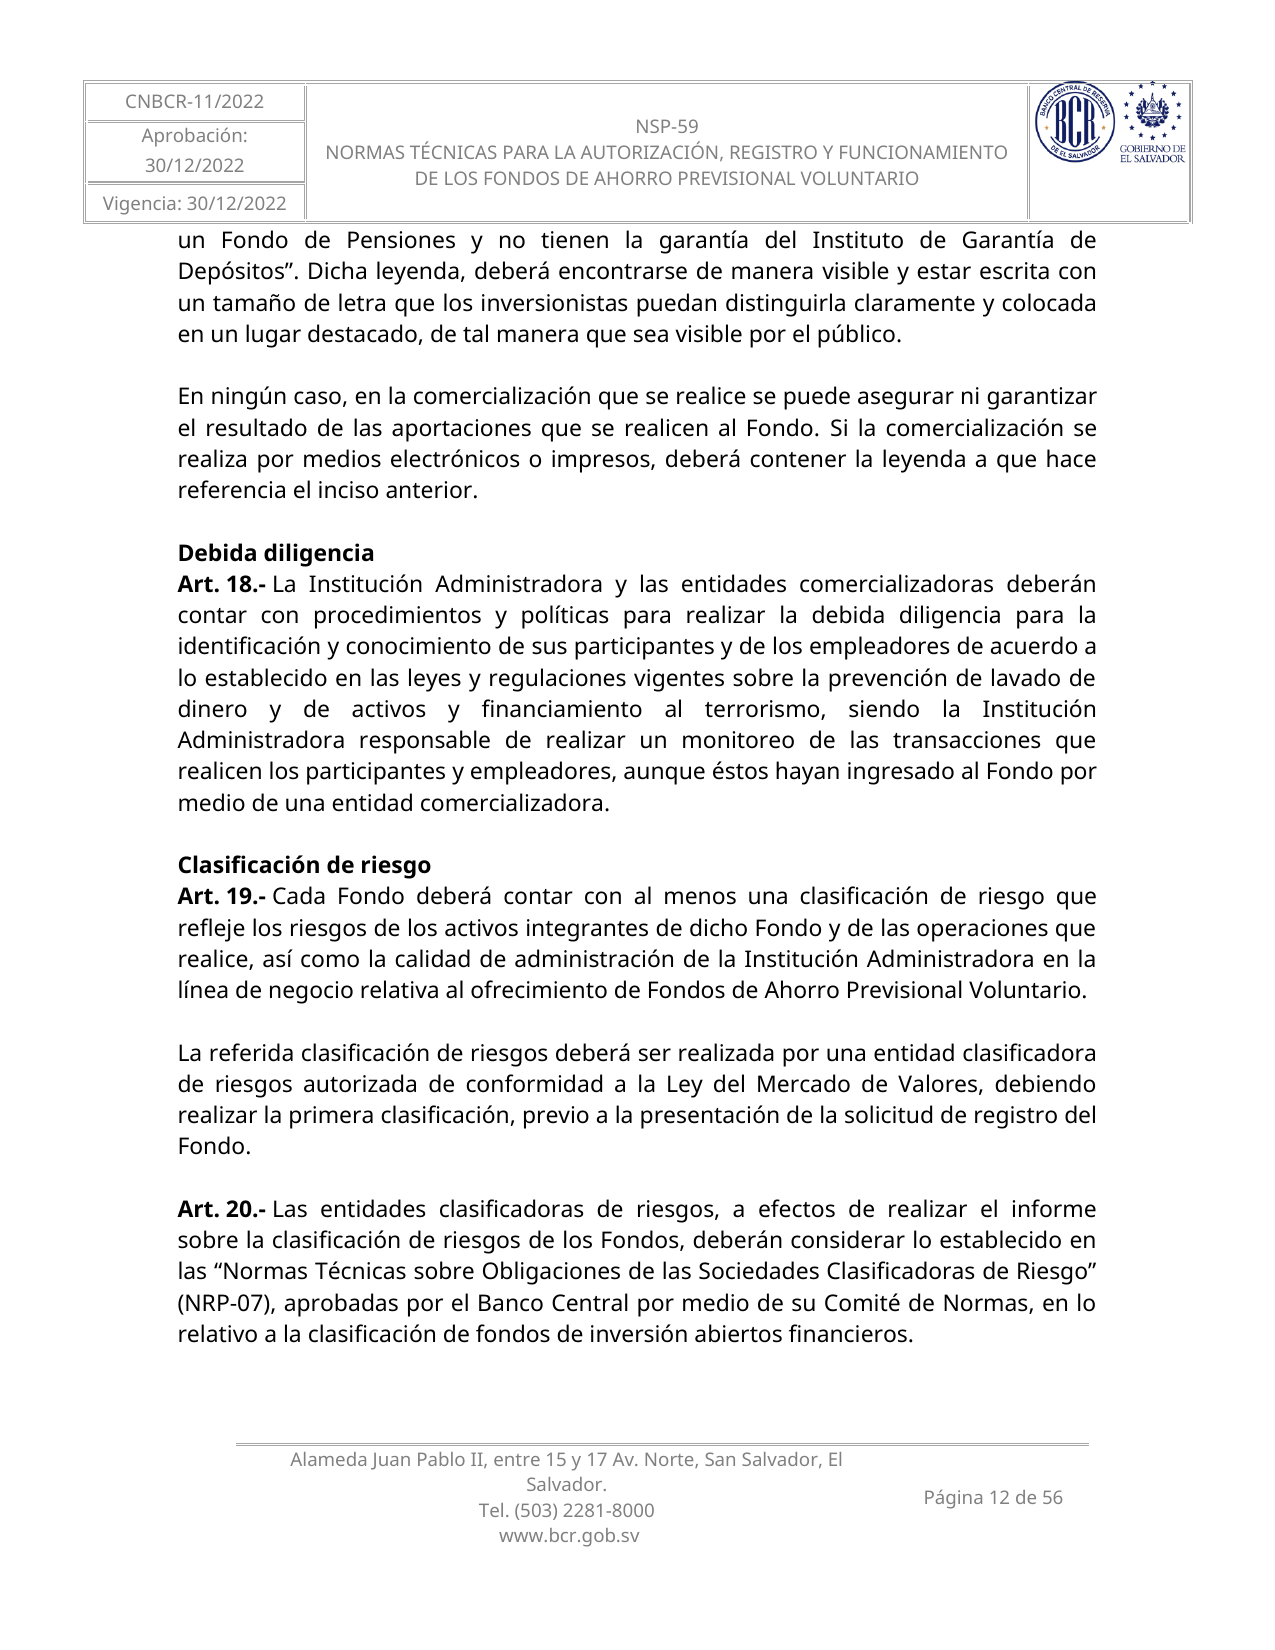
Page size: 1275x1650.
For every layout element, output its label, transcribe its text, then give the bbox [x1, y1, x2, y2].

list La Institución Administradora y las entidades comercializadoras deberán contar con procedimientos y políticas para realizar la debida diligencia para la identificación y conocimiento de sus participantes y de los empleadores de acuerdo a lo establecido en las leyes y regulaciones vigentes sobre la prevención de lavado de dinero y de activos y financiamiento al terrorismo, siendo la Institución Administradora responsable de realizar un monitoreo de las transacciones que realicen los participantes y empleadores, aunque éstos hayan ingresado al Fondo por medio de una entidad comercializadora. [177, 568, 1098, 818]
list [177, 148, 1098, 223]
text Debida diligencia [177, 536, 1098, 568]
list Las entidades clasificadoras de riesgos, a efectos de realizar el informe sobre la clasificación de riesgos de los Fondos, deberán considerar lo establecido en las “Normas Técnicas sobre Obligaciones de las Sociedades Clasificadoras de Riesgo” (NRP-07), aprobadas por el Banco Central por medio de su Comité de Normas, en lo relativo a la clasificación de fondos de inversión abiertos financieros. [177, 1193, 1098, 1349]
text En ningún caso, en la comercialización que se realice se puede asegurar ni garantizar el resultado de las aportaciones que se realicen al Fondo. Si la comercialización se realiza por medios electrónicos o impresos, deberá contener la leyenda a que hace referencia el inciso anterior. [177, 380, 1098, 505]
list Cada Fondo deberá contar con al menos una clasificación de riesgo que refleje los riesgos de los activos integrantes de dicho Fondo y de las operaciones que realice, así como la calidad de administración de la Institución Administradora en la línea de negocio relativa al ofrecimiento de Fondos de Ahorro Previsional Voluntario. [177, 880, 1098, 1005]
picture [1032, 84, 1187, 164]
list La referida clasificación de riesgos deberá ser realizada por una entidad clasificadora de riesgos autorizada de conformidad a la Ley del Mercado de Valores, debiendo realizar la primera clasificación, previo a la presentación de la solicitud de registro del Fondo. [177, 1036, 1098, 1161]
subtitle Clasificación de riesgo [177, 849, 1098, 880]
